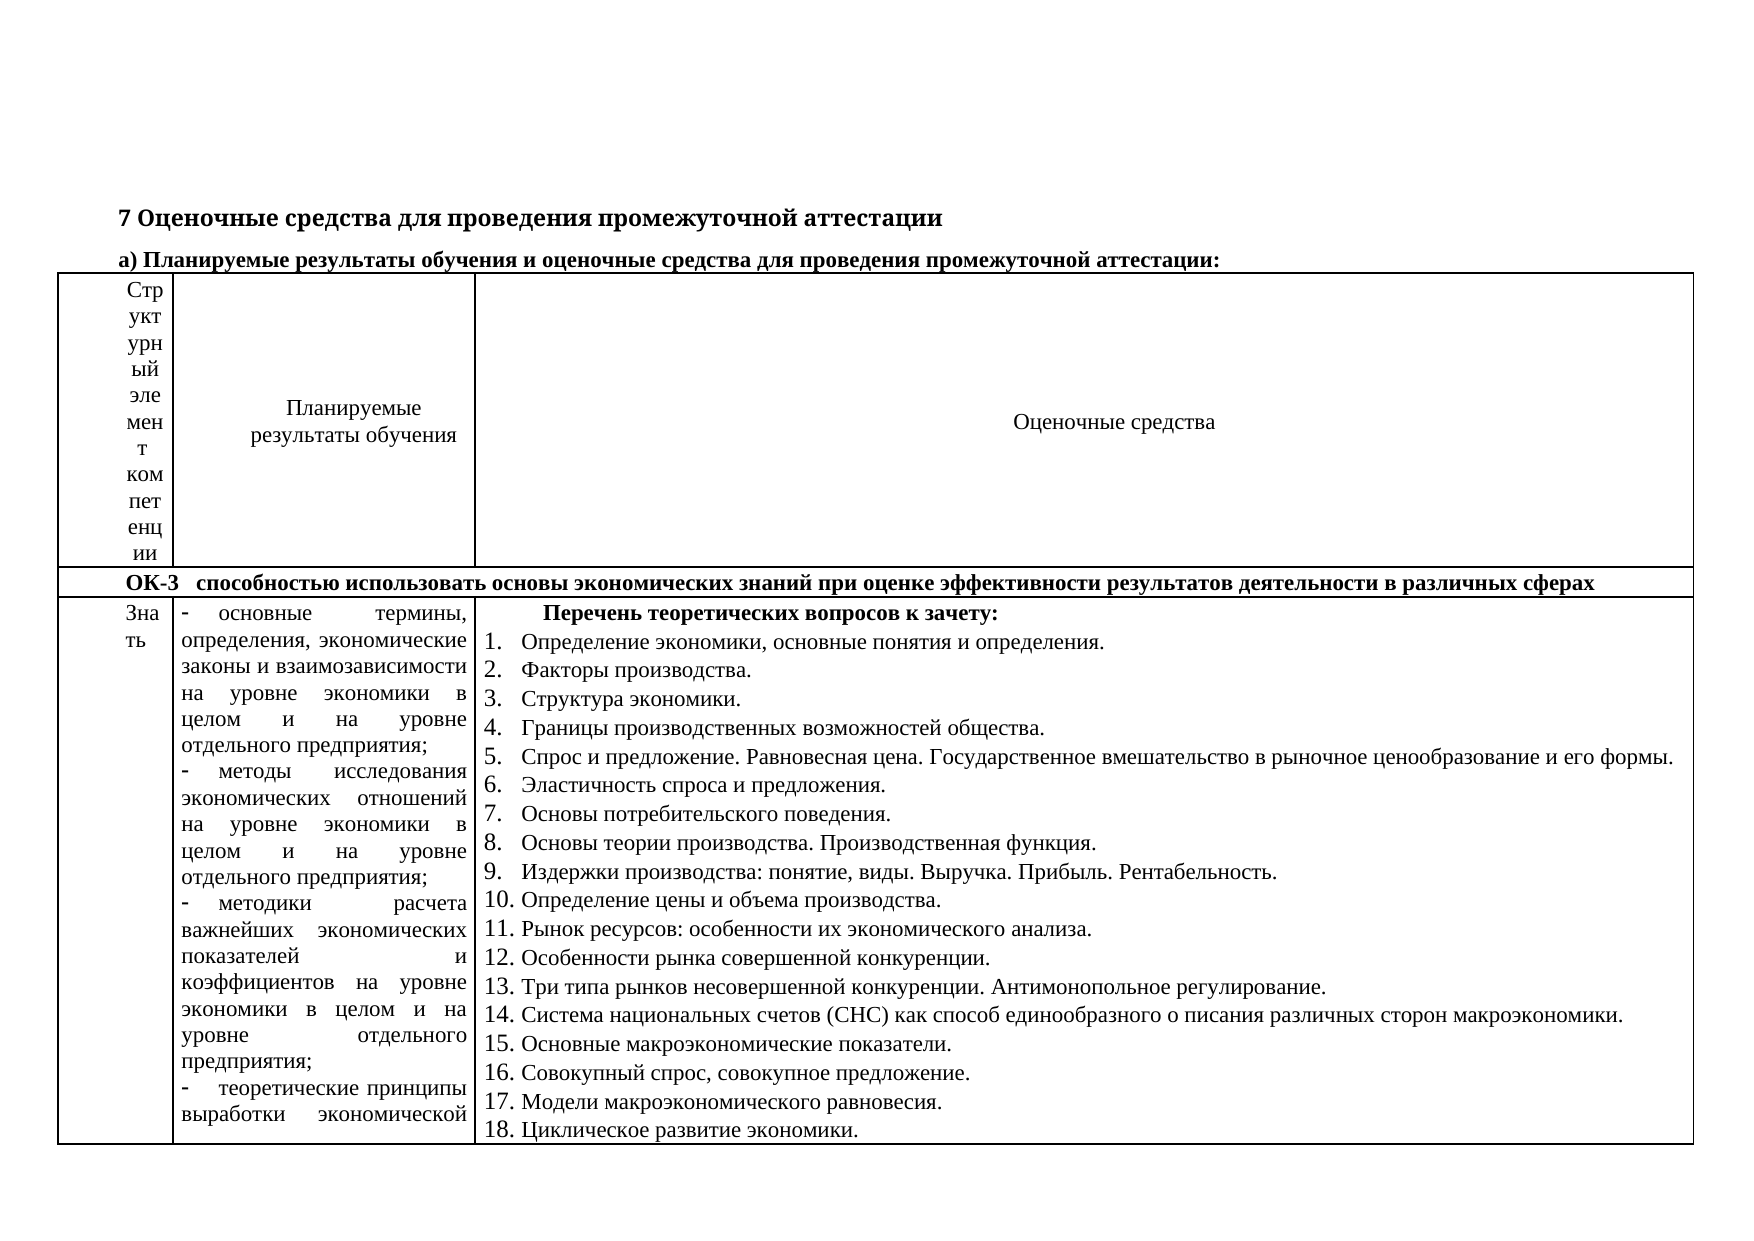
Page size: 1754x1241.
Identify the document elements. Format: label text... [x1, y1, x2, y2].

table_cell ОК-3 способностью использовать основы экономических знаний при оценке эффективности результатов деятельности в различных сферах [59, 568, 1693, 596]
table_cell основные термины, определения, экономические законы и взаимозависимости на уровне экономики в целом и на уровне отдельного предприятия; методы исследования экономических отношений на уровне экономики в целом и на уровне отдельного предприятия; методики расчета важнейших экономических показателей и коэффициентов на уровне экономики в целом и на уровне отдельного предприятия; теоретические принципы выработки экономической политики на уровне государства и на уровне отдельного предприятия. [174, 598, 474, 1143]
table_cell Перечень теоретических вопросов к зачету: Определение экономики, основные понятия и определения. Факторы производства. Структура экономики. Границы производственных возможностей общества. Спрос и предложение. Равновесная цена. Государственное вмешательство в рыночное ценообразование и его формы. Эластичность спроса и предложения. Основы потребительского поведения. Основы теории производства. Производственная функция. Издержки производства: понятие, виды. Выручка. Прибыль. Рентабельность. Определение цены и объема производства. Рынок ресурсов: особенности их экономического анализа. Особенности рынка совершенной конкуренции. Три типа рынков несовершенной конкуренции. Антимонопольное регулирование. Система национальных счетов (СНС) как способ единообразного о писания различных сторон макроэкономики. Основные макроэкономические показатели. Совокупный спрос, совокупное предложение. Модели макроэкономического равновесия. Циклическое развитие экономики. Инфляция: сущность, оценка, причины возникновения, формы, социально-экономические последствия. Антиинфляционное регулирование. Безработица: сущность, формы, оценка. Финансовая система и финансовая политика государства. Налоги: сущность, функции. Кредитно-денежная система государства. Теоретические основы кредитно-денежной политики. Предприятие в рыночной среде. Классификация предприятий. Формы объединения предприятий. Основные средства предприятия. Состав и виды основных средств. Оценка и учет основных средств. Износ и амортизация основных средств. Нормы амортизации. Способы начисления амортизации. Показатели эффективности использования основных средств предприятия и пути их повышения. Оборотные средства. Состав и структура оборотных средств предприятия. Показатели эффективности использования оборотных средств и пути ускорения их оборачиваемости. Трудовые ресурсы предприятия: количественная и качественная характеристика. Фонды рабочего времени. Показатели их использования Показатели эффективности использования трудовых ресурсов. Производительность труда. Оплата труда на предприятии: сущность, функции. Системы сдельной и повременной оплаты труда. Расходы и затраты предприятия. Экономические элементы затрат и калькуляционные статьи. Расходы и затраты предприятия. Постоянные и переменные, прямые и косвенные, основные и накладные затраты. Себестоимость продукции предприятия и структура затрат. Калькулирование себестоимости продукции предприятия. Цены и ценообразование на предприятии. Состав и структура цены. Прибыль как основной показатель деятельности предприятия. Виды прибыли и методы ее расчета. Рентабельность продукции и общая рентабельность предприятия: показатели и пути их повышения. Точка безубыточности и запас финансовой прочности. Основные экономические школы Задания в тестовой форме «выбор одного ответа из предложенных». Задание 1 (укажите один вариант ответа). Невозможность удовлетворения потребностей всех членов общества одновременно и в полном объеме определяется в экономической теории как … Варианты ответов: 1) ограниченность ресурсов 2) чрезмерность потребностей 3) доминирование псевдопотребностей 4) отсутствие природных ресурсов Задание 2 (укажите один вариант ответа). Исходной стадией процесса общественного воспроизводства является … Варианты ответов: 1) производство 2) распределение 3) обмен 4) потребление Задание 3 (укажите один вариант ответа). Взаимосвязь экономических интересов продавцов и покупателей обеспечивается выполнением рынком __________ функции. Варианты ответов: 1) посреднической 2) стимулирующей 3) ценообразующей 4) информационной Задание 4 (укажите один вариант ответа). Рыночные барьеры на рынке совершенной конкуренции … Варианты ответов: 1) отсутствуют 2) низкие 3) высокие 4) непреодолимые Задание 5 (укажите один вариант ответа). К физическому капиталу относятся … Варианты ответов: 1) здания, сооружения, машины и оборудование 2) денежные средства, акции, облигации 3) предметы труда, которые ранее не подвергались обработке 4) нематериальные активы (торговые марки, патенты и др.) Задание 6 (укажите один вариант ответа). Суммарная стоимость всех рыночных и нерыночных продуктов и услуг, произведенных в стране в отчетном периоде, в системе национальных счетов получила название … Варианты ответов: 1) валового выпуска 2) валового внутреннего продукта 3) чистого внутреннего продукта 4) валовой добавленной стоимости Задание 7 (укажите один вариант ответа). Инвестиции, осуществляемые с целью восстановления изношенного капитала, называют … Варианты ответов: 1) инвестициями в модернизацию (реновацию) 2) портфельными инвестициями 3) индуцированными инвестициями 4) инвестициями в жилищное строительство Задание 8 (укажите один вариант ответа). Инфляция приведет к … Варианты ответов: 1) росту цен 2) увеличению реальных доходов кредиторов 3) увеличению денежных сбережений населения в банках 4) росту реальных доходов населения Задание 9 (укажите один вариант ответа). К безработным не относят … Варианты ответов: 1) недееспособных граждан старше 16 лет 2) дееспособных граждан старше 16 лет 3) не имеющих работы 4) ищущих работу Задание 10 (укажите один вариант ответа). Бюджет государства представляет собой … Варианты ответов: 1) финансовый план, в котором представлены доходы и расходы государства 2) организацию бюджетных отношений на различных уровнях государственного устройства 3) совокупность экономических отношений по образованию и распределению денежных фондов государства 4) государственное имущество, принадлежащее государству на праве собственности, не закрепленное за государственными предприятиями и учреждениями Задание 11 (укажите один вариант ответа). Фактором спроса на деньги является … Варианты ответов: 1) скорость обращения денег в экономике 2) состояние баланса центрального банка страны 3) поступление налогов и сборов 4) экспортно-импортное сальдо торгового баланса страны Задание 12 (укажите один вариант ответа). Для прогнозирования динамики изменения денежной массы вследствие изменения нормы резервирования, устанавливаемой для коммерческих банков центральными банками, требуется расчет такого показателя, как мультипликатор … Варианты ответов: 1) денежный 2) инвестиционный 3) совокупных расходов 4) «цена/выручка» [476, 598, 1693, 1143]
table_header Оценочные средства [476, 274, 1693, 566]
table_header Структурный элемент компетенции [59, 274, 172, 566]
table_cell Знать [59, 598, 172, 1143]
text а) Планируемые результаты обучения и оценочные средства для проведения промежуточной аттестации: [59, 246, 1695, 272]
table_header Планируемые результаты обучения [174, 274, 474, 566]
subtitle 7 Оценочные средства для проведения промежуточной аттестации [118, 202, 1695, 233]
